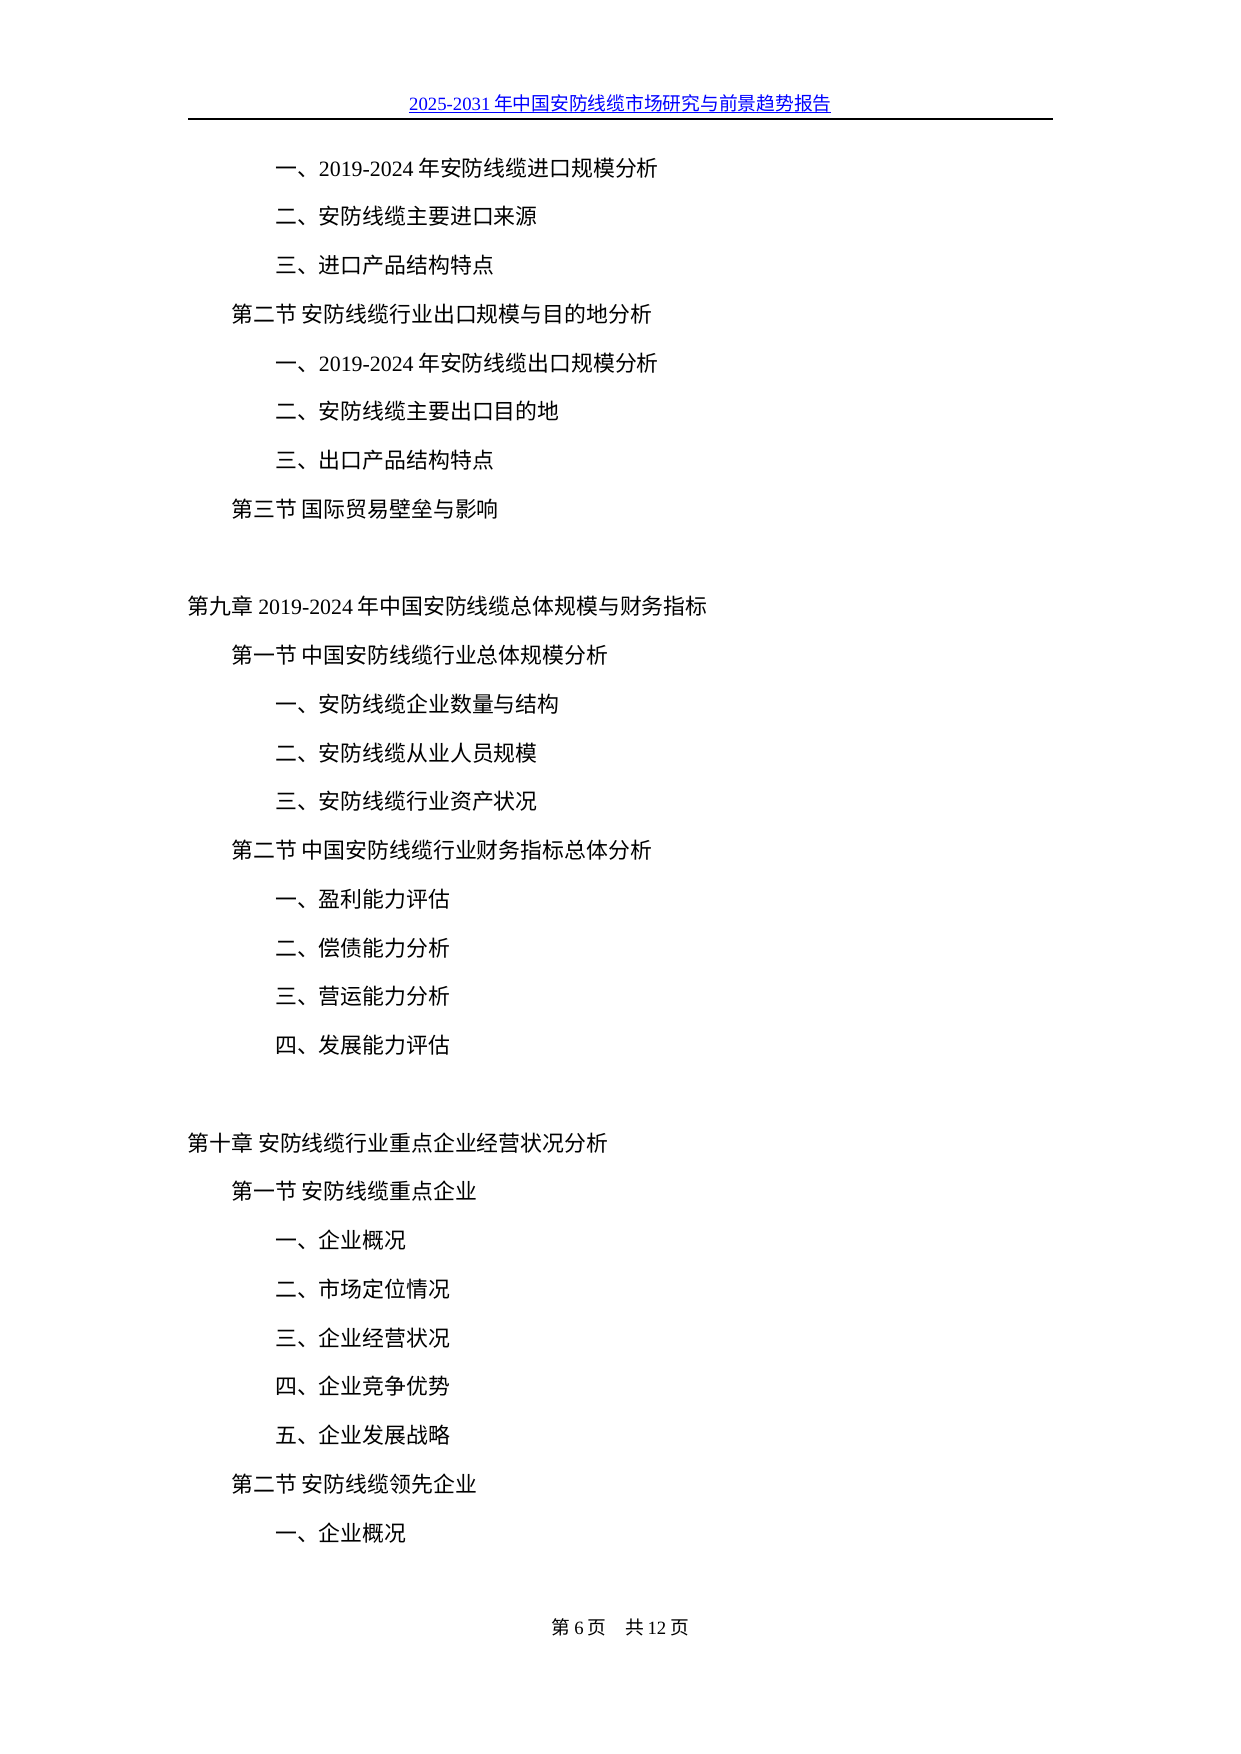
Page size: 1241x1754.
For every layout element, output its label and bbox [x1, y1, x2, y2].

text [187, 150, 1053, 1548]
